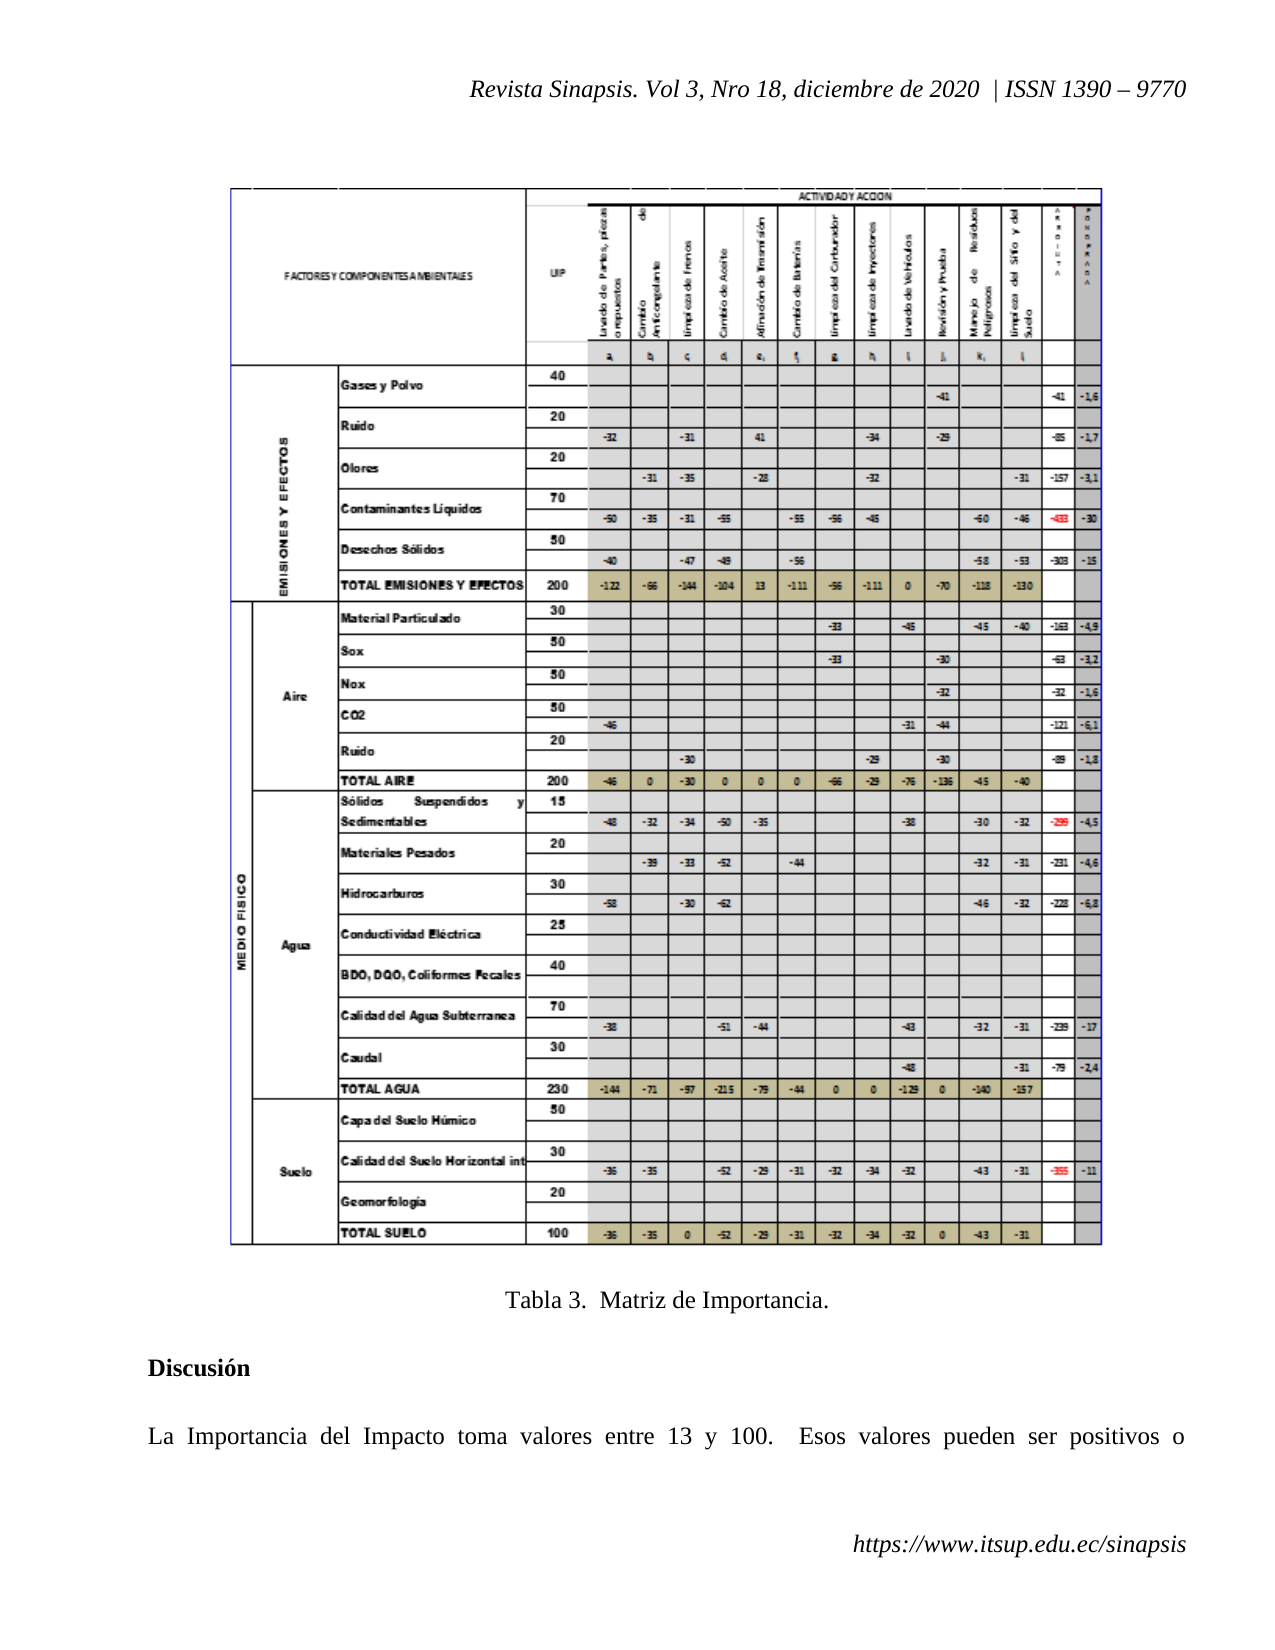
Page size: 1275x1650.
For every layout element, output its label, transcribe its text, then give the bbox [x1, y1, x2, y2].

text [148, 1421, 1186, 1450]
list Discusión [148, 1353, 1186, 1382]
text Tabla 3. Matriz de Importancia. [148, 1285, 1186, 1314]
picture [230, 188, 1104, 1247]
